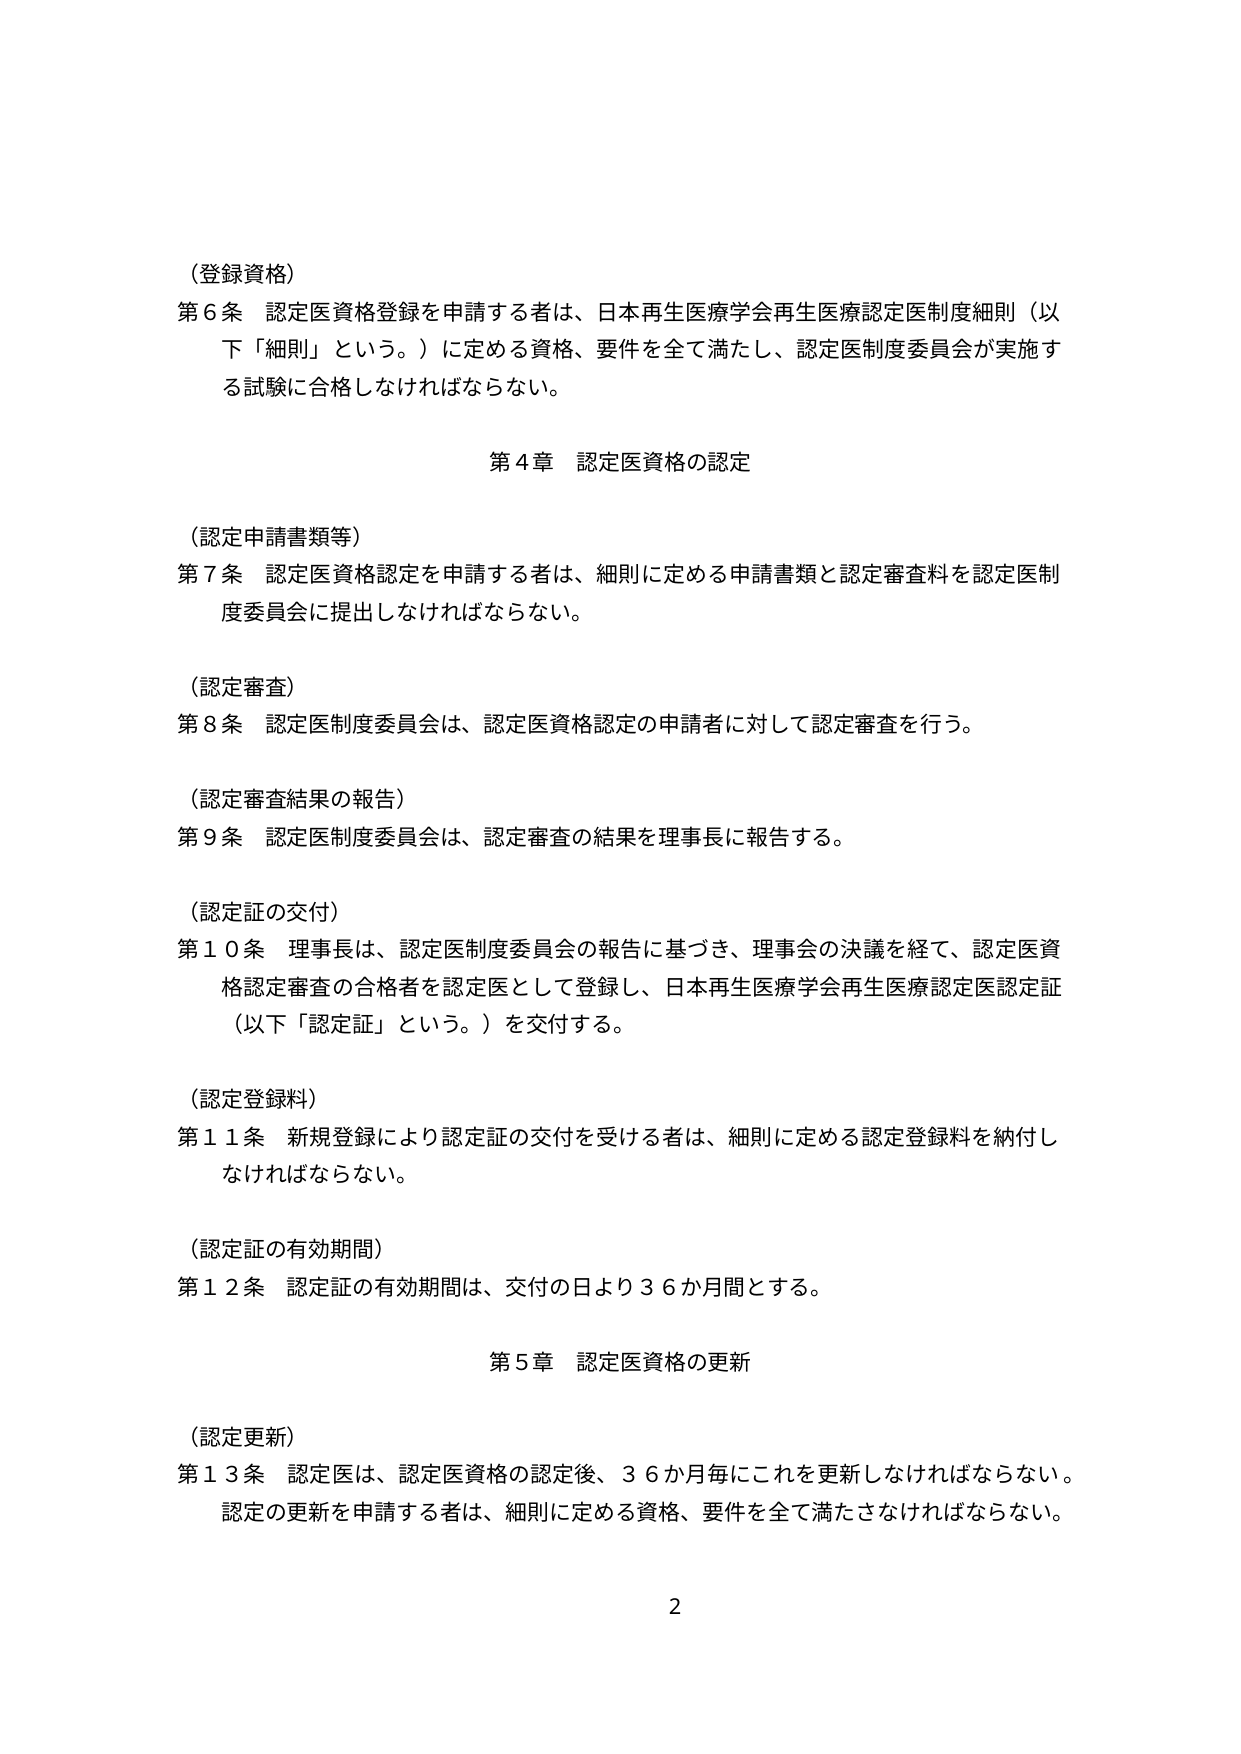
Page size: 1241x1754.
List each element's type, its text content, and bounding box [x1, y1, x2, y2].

text 第５章 認定医資格の更新 [177, 1342, 1063, 1379]
text （登録資格） [177, 254, 1063, 292]
text （認定更新） [177, 1417, 1063, 1454]
text 第８条 認定医制度委員会は、認定医資格認定の申請者に対して認定審査を行う。 [177, 704, 1063, 742]
text 第１１条 新規登録により認定証の交付を受ける者は、細則に定める認定登録料を納付しなければならない。 [177, 1117, 1063, 1192]
text 第１２条 認定証の有効期間は、交付の日より３６か月間とする。 [177, 1267, 1063, 1304]
text 第７条 認定医資格認定を申請する者は、細則に定める申請書類と認定審査料を認定医制度委員会に提出しなければならない。 [177, 554, 1063, 629]
text （認定証の交付） [177, 892, 1063, 929]
text （認定登録料） [177, 1079, 1063, 1117]
text （認定審査） [177, 667, 1063, 704]
text 第１３条 認定医は、認定医資格の認定後、３６か月毎にこれを更新しなければならない。認定の更新を申請する者は、細則に定める資格、要件を全て満たさなければならない。 [177, 1454, 1063, 1529]
text （認定審査結果の報告） [177, 779, 1063, 817]
text 第９条 認定医制度委員会は、認定審査の結果を理事長に報告する。 [177, 817, 1063, 854]
text （認定申請書類等） [177, 517, 1063, 554]
text 第６条 認定医資格登録を申請する者は、日本再生医療学会再生医療認定医制度細則（以下「細則」という。）に定める資格、要件を全て満たし、認定医制度委員会が実施する試験に合格しなければならない。 [177, 292, 1063, 404]
text 第１０条 理事長は、認定医制度委員会の報告に基づき、理事会の決議を経て、認定医資格認定審査の合格者を認定医として登録し、日本再生医療学会再生医療認定医認定証（以下「認定証」という。）を交付する。 [177, 929, 1063, 1042]
text （認定証の有効期間） [177, 1229, 1063, 1267]
text 第４章 認定医資格の認定 [177, 442, 1063, 479]
